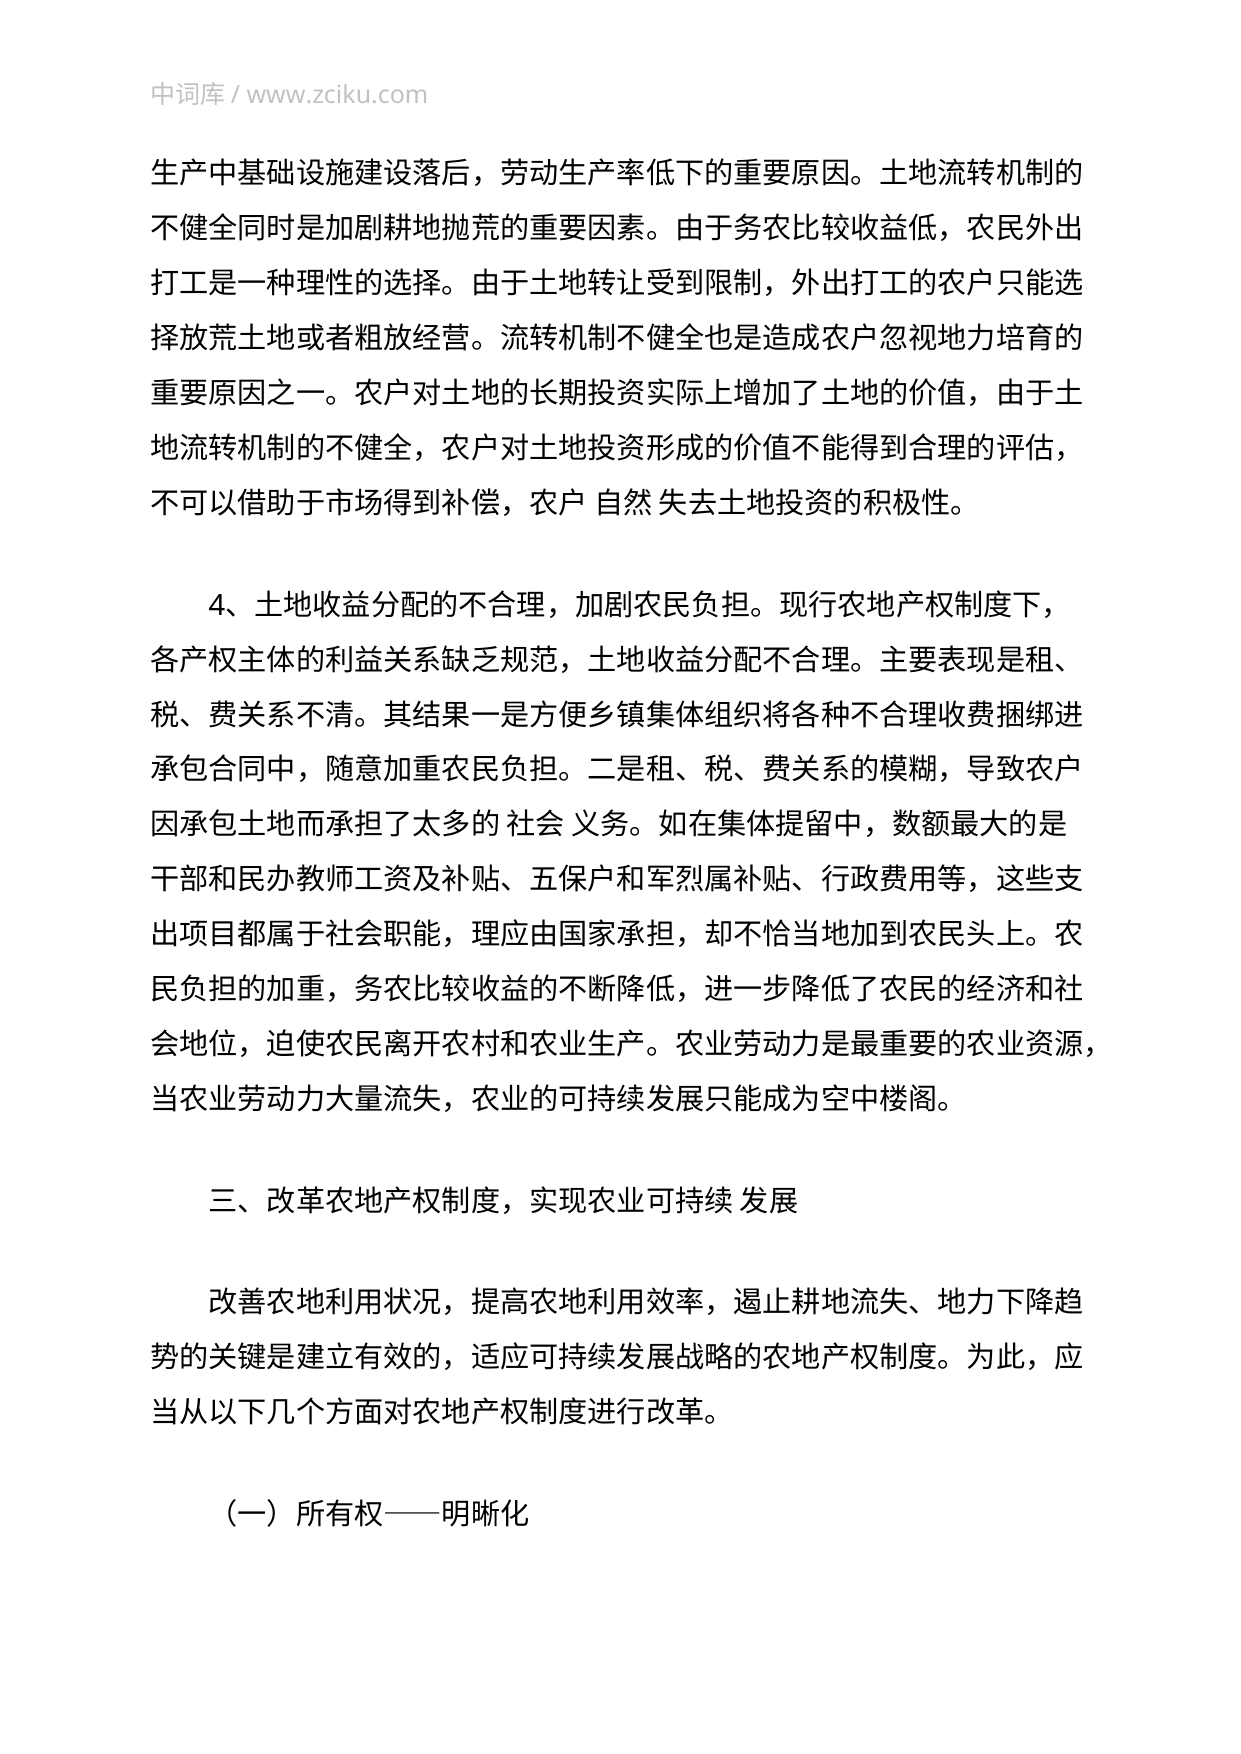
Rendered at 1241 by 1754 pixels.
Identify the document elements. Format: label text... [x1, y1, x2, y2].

text （一）所有权——明晰化 [150, 1490, 1090, 1533]
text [150, 150, 1090, 522]
text 三、改革农地产权制度，实现农业可持续 发展 [150, 1177, 1090, 1219]
text 改善农地利用状况，提高农地利用效率，遏止耕地流失、地力下降趋势的关键是建立有效的，适应可持续发展战略的农地产权制度。为此，应当从以下几个方面对农地产权制度进行改革。 [150, 1279, 1090, 1431]
text 4、土地收益分配的不合理，加剧农民负担。现行农地产权制度下，各产权主体的利益关系缺乏规范，土地收益分配不合理。主要表现是租、税、费关系不清。其结果一是方便乡镇集体组织将各种不合理收费捆绑进承包合同中，随意加重农民负担。二是租、税、费关系的模糊，导致农户因承包土地而承担了太多的 社会 义务。如在集体提留中，数额最大的是干部和民办教师工资及补贴、五保户和军烈属补贴、行政费用等，这些支出项目都属于社会职能，理应由国家承担，却不恰当地加到农民头上。农民负担的加重，务农比较收益的不断降低，进一步降低了农民的经济和社会地位，迫使农民离开农村和农业生产。农业劳动力是最重要的农业资源，当农业劳动力大量流失，农业的可持续发展只能成为空中楼阁。 [150, 581, 1090, 1118]
